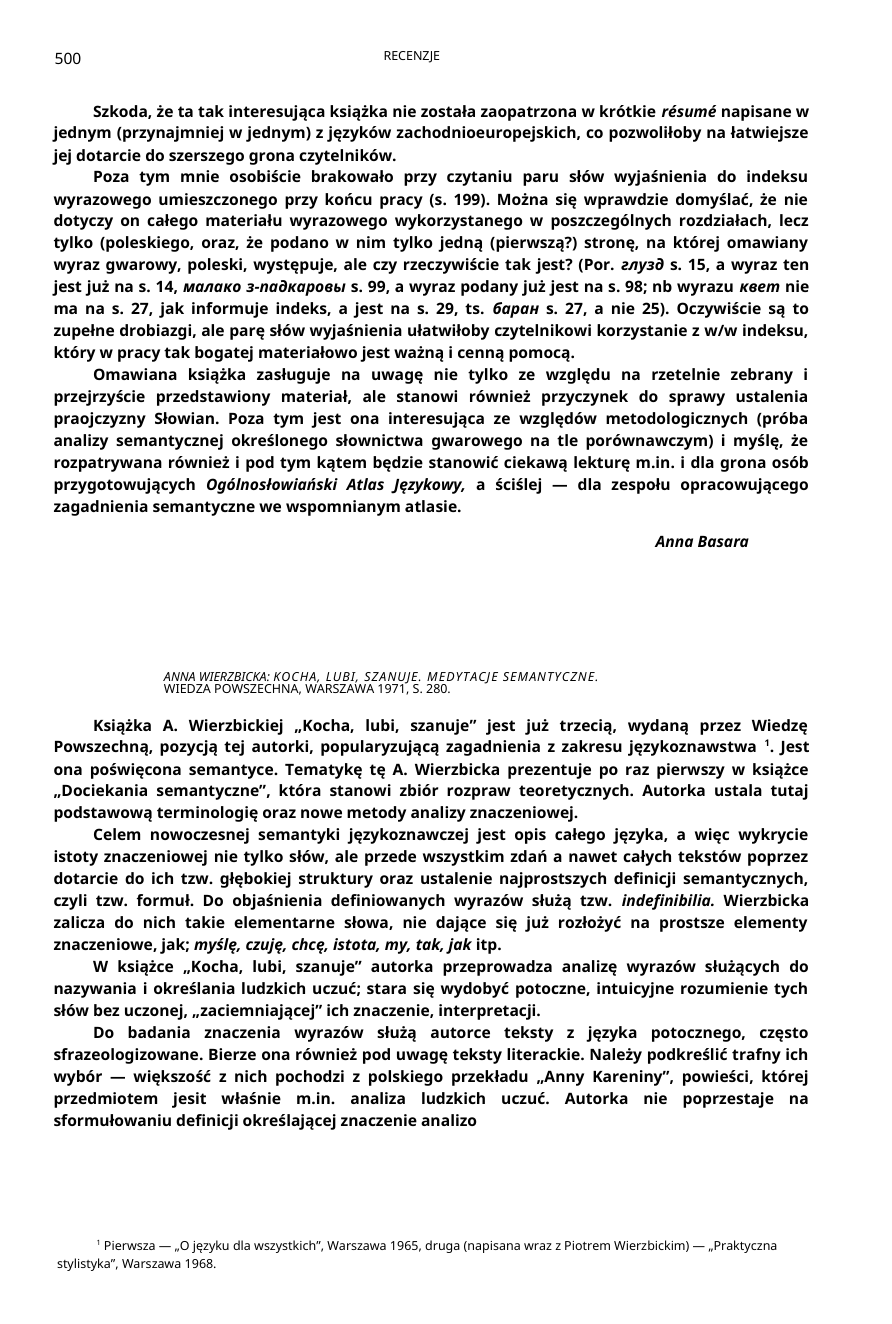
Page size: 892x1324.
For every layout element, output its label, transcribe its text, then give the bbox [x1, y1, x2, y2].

text Omawiana książka zasługuje na uwagę nie tylko ze względu na rzetelnie zebrany i przejrzyście przedstawiony materiał, ale stanowi również przyczynek do sprawy ustalenia praojczyzny Słowian. Poza tym jest ona interesująca ze względów metodologicznych (próba analizy semantycznej określonego słownictwa gwarowego na tle porównawczym) i myślę, że rozpatrywana również i pod tym kątem będzie stanowić ciekawą lekturę m.in. i dla grona osób przygotowujących Ogólnosłowiański Atlas Językowy, a ściślej — dla zespołu opracowującego zagadnienia semantyczne we wspomnianym atlasie. [53, 363, 809, 517]
text Poza tym mnie osobiście brakowało przy czytaniu paru słów wyjaśnienia do indeksu wyrazowego umieszczonego przy końcu pracy (s. 199). Można się wprawdzie domyślać, że nie dotyczy on całego materiału wyrazowego wykorzystanego w poszczególnych rozdziałach, lecz tylko (poleskiego, oraz, że podano w nim tylko jedną (pierwszą?) stronę, na której omawiany wyraz gwarowy, poleski, występuje, ale czy rzeczywiście tak jest? (Por. глузд s. 15, a wyraz ten jest już na s. 14, малако з-падкаровы s. 99, a wyraz podany już jest na s. 98; nb wyrazu квет nie ma na s. 27, jak informuje indeks, a jest na s. 29, ts. баран s. 27, a nie 25). Oczywiście są to zupełne drobiazgi, ale parę słów wyjaśnienia ułatwiłoby czytelnikowi korzystanie z w/w indeksu, który w pracy tak bogatej materiałowo jest ważną i cenną pomocą. [53, 165, 809, 363]
text W książce „Kocha, lubi, szanuje” autorka przeprowadza analizę wyrazów służących do nazywania i określania ludzkich uczuć; stara się wydobyć potoczne, intuicyjne rozumienie tych słów bez uczonej, „zaciemniającej” ich znaczenie, interpretacji. [53, 955, 809, 1021]
text 500 [54, 52, 81, 68]
text Anna Basara [655, 535, 809, 550]
text WIEDZA POWSZECHNA, WARSZAWA 1971, S. 280. [164, 683, 809, 696]
text Celem nowoczesnej semantyki językoznawczej jest opis całego języka, a więc wykrycie istoty znaczeniowej nie tylko słów, ale przede wszystkim zdań a nawet całych tekstów poprzez dotarcie do ich tzw. głębokiej struktury oraz ustalenie najprostszych definicji semantycznych, czyli tzw. formuł. Do objaśnienia definiowanych wyrazów służą tzw. indefinibilia. Wierzbicka zalicza do nich takie elementarne słowa, nie dające się już rozłożyć na prostsze elementy znaczeniowe, jak; myślę, czuję, chcę, istota, my, tak, jak itp. [53, 823, 809, 955]
text Książka A. Wierzbickiej „Kocha, lubi, szanuje” jest już trzecią, wydaną przez Wiedzę Powszechną, pozycją tej autorki, popularyzującą zagadnienia z zakresu językoznawstwa 1. Jest ona poświęcona semantyce. Tematykę tę A. Wierzbicka prezentuje po raz pierwszy w książce „Dociekania semantyczne”, która stanowi zbiór rozpraw teoretycznych. Autorka ustala tutaj podstawową terminologię oraz nowe metody analizy znaczeniowej. [53, 713, 809, 823]
text 1 Pierwsza — „O języku dla wszystkich”, Warszawa 1965, druga (napisana wraz z Piotrem Wierzbickim) — „Praktyczna stylistyka”, Warszawa 1968. [57, 1236, 808, 1272]
text Do badania znaczenia wyrazów służą autorce teksty z języka potocznego, często sfrazeologizowane. Bierze ona również pod uwagę teksty literackie. Należy podkreślić trafny ich wybór — większość z nich pochodzi z polskiego przekładu „Anny Kareniny”, powieści, której przedmiotem jesit właśnie m.in. analiza ludzkich uczuć. Autorka nie poprzestaje na sformułowaniu definicji określającej znaczenie analizo [53, 1021, 809, 1131]
text Szkoda, że ta tak interesująca książka nie została zaopatrzona w krótkie résumé napisane w jednym (przynajmniej w jednym) z języków zachodnioeuropejskich, co pozwoliłoby na łatwiejsze jej dotarcie do szerszego grona czytelników. [53, 99, 809, 165]
